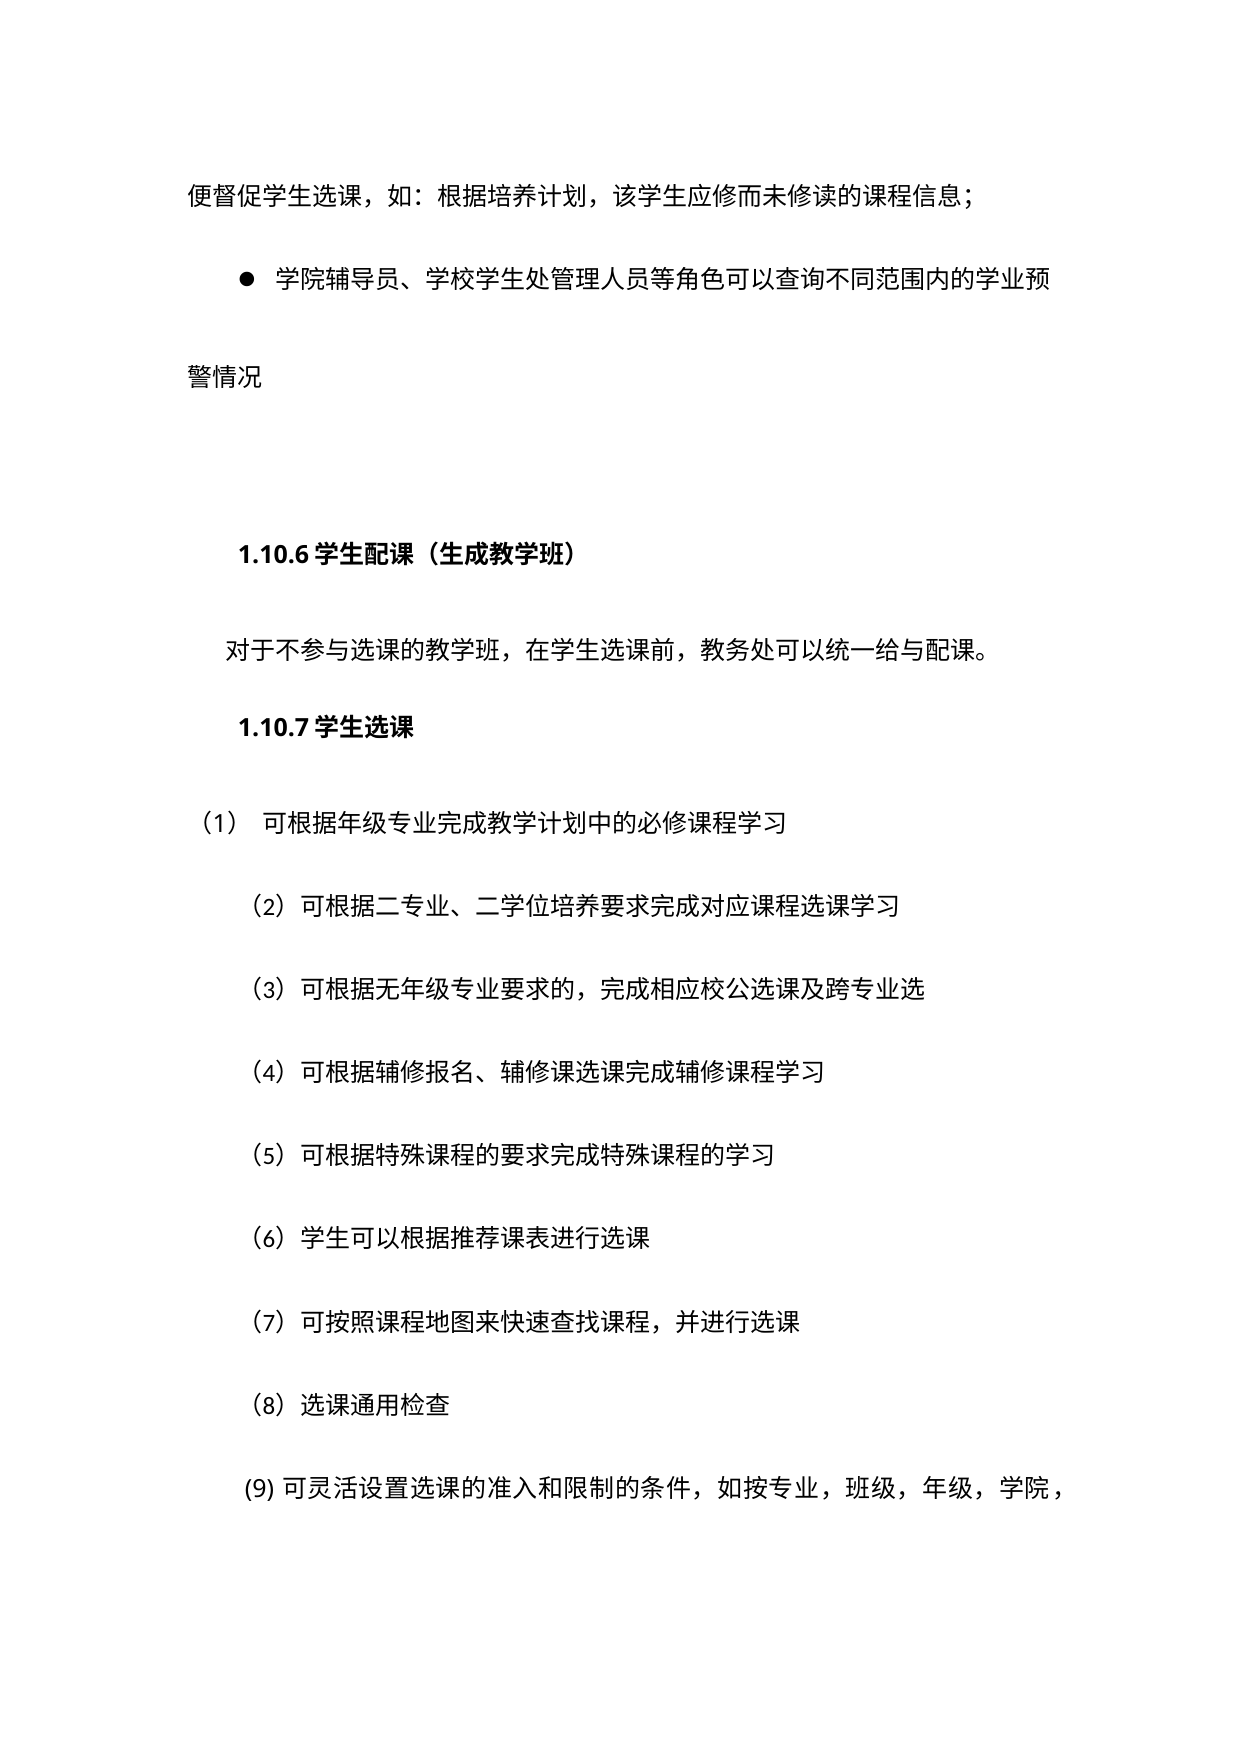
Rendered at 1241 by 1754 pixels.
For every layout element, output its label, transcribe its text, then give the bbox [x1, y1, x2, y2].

list 可根据年级专业完成教学计划中的必修课程学习 [187, 789, 1053, 854]
text （6）学生可以根据推荐课表进行选课 [187, 1204, 1053, 1269]
text （4）可根据辅修报名、辅修课选课完成辅修课程学习 [187, 1038, 1053, 1103]
text （7）可按照课程地图来快速查找课程，并进行选课 [187, 1288, 1053, 1353]
text （5）可根据特殊课程的要求完成特殊课程的学习 [187, 1121, 1053, 1186]
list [187, 162, 1053, 227]
text （3）可根据无年级专业要求的，完成相应校公选课及跨专业选 [187, 955, 1053, 1020]
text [187, 1454, 1053, 1519]
text （2）可根据二专业、二学位培养要求完成对应课程选课学习 [187, 872, 1053, 937]
text 1.10.6学生配课（生成教学班） [187, 520, 1053, 585]
text 对于不参与选课的教学班，在学生选课前，教务处可以统一给与配课。 [187, 616, 1053, 681]
list 学院辅导员、学校学生处管理人员等角色可以查询不同范围内的学业预警情况 [187, 245, 1053, 408]
text （8）选课通用检查 [187, 1371, 1053, 1436]
text 1.10.7学生选课 [187, 693, 1053, 758]
